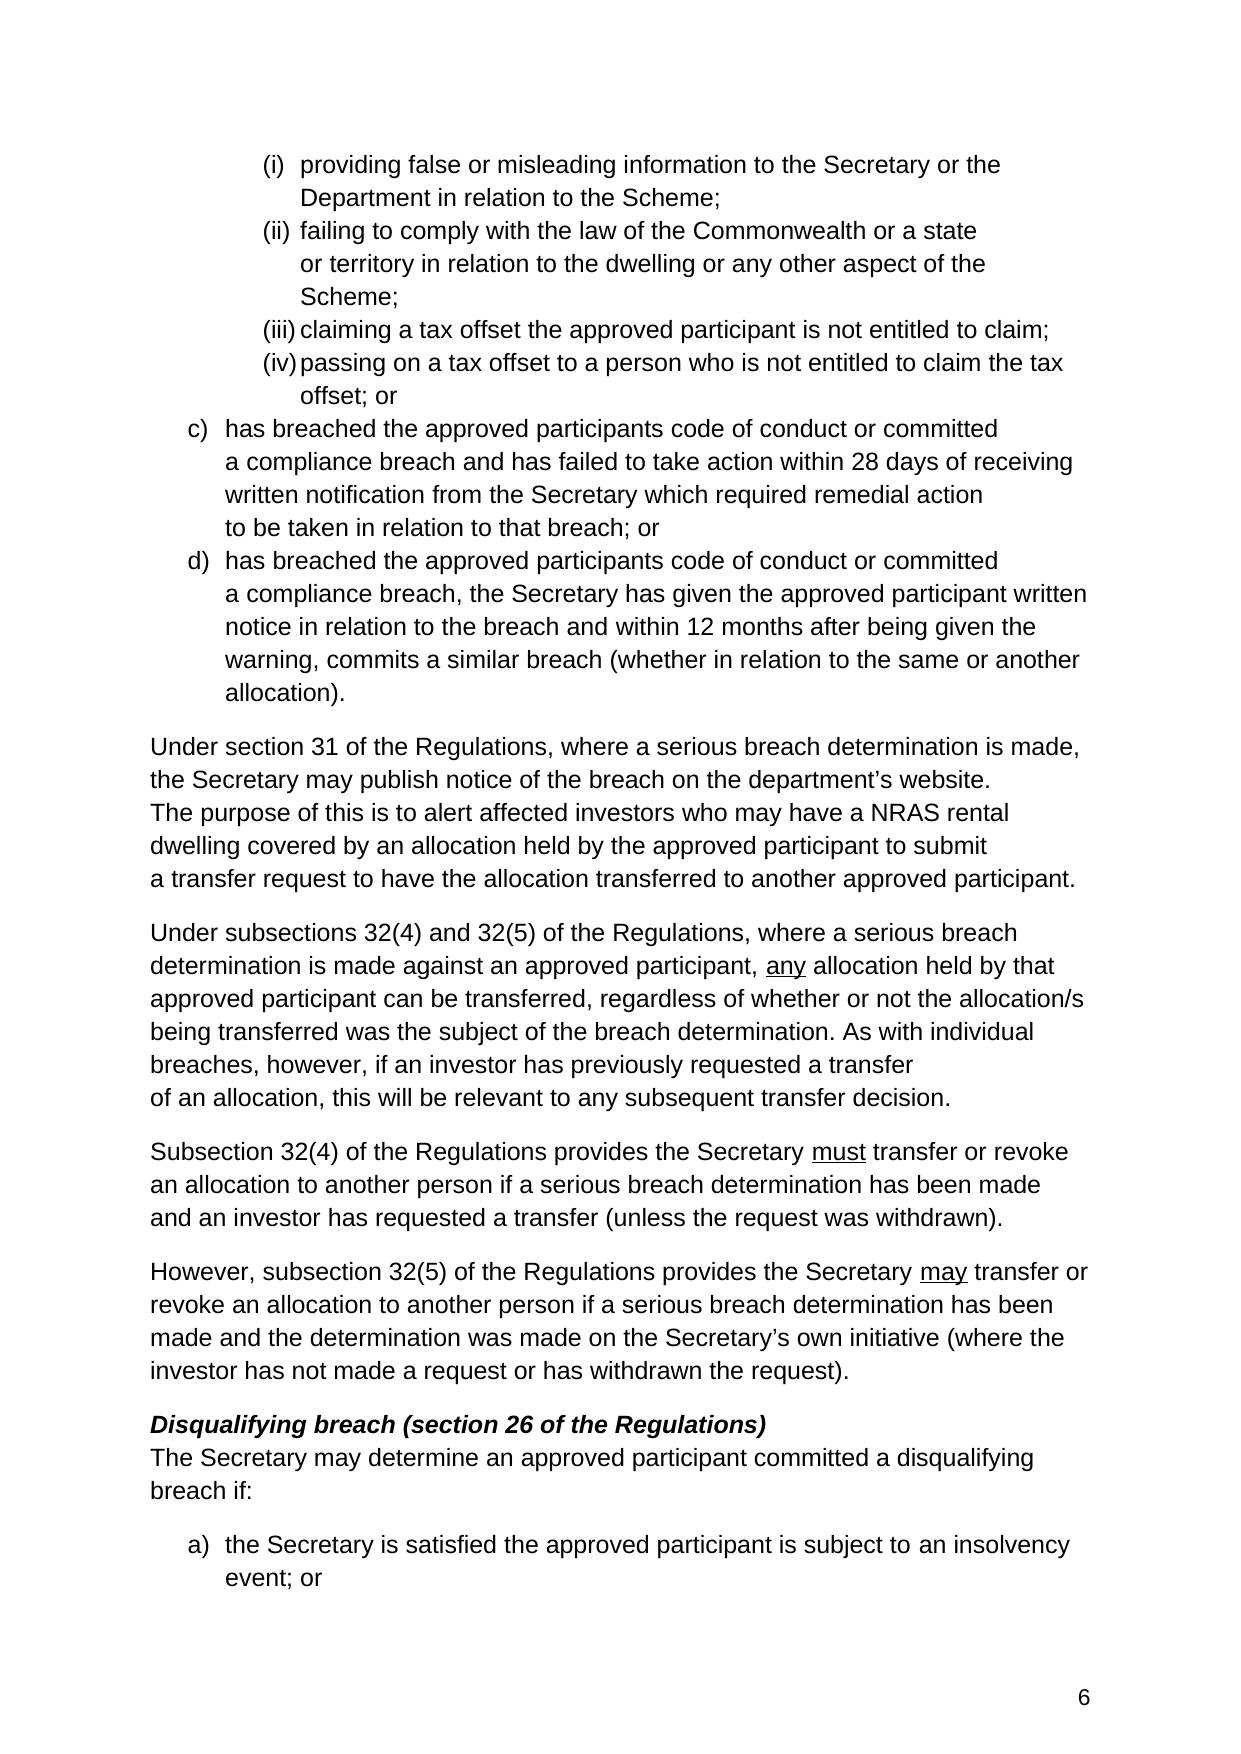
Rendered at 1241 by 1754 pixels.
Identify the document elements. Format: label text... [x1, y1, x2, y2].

text Subsection 32(4) of the Regulations provides the Secretary must transfer or revoke an allocation to another person if a serious breach determination has been made and an investor has requested a transfer (unless the request was withdrawn). [150, 1137, 1090, 1232]
list passing on a tax offset to a person who is not entitled to claim the tax offset; or [262, 348, 1090, 410]
list has breached the approved participants code of conduct or committed a compliance breach, the Secretary has given the approved participant written notice in relation to the breach and within 12 months after being given the warning, commits a similar breach (whether in relation to the same or another allocation). [187, 546, 1090, 707]
text The Secretary may determine an approved participant committed a disqualifying breach if: [150, 1443, 1090, 1505]
list failing to comply with the law of the Commonwealth or a state or territory in relation to the dwelling or any other aspect of the Scheme; [262, 216, 1090, 311]
text Under section 31 of the Regulations, where a serious breach determination is made, the Secretary may publish notice of the breach on the department’s website. The purpose of this is to alert affected investors who may have a NRAS rental dwelling covered by an allocation held by the approved participant to submit a transfer request to have the allocation transferred to another approved participant. [150, 732, 1090, 893]
subtitle Disqualifying breach (section 26 of the Regulations) [150, 1410, 1090, 1439]
list providing false or misleading information to the Secretary or the Department in relation to the Scheme; [262, 150, 1090, 212]
list claiming a tax offset the approved participant is not entitled to claim; [262, 315, 1090, 344]
text However, subsection 32(5) of the Regulations provides the Secretary may transfer or revoke an allocation to another person if a serious breach determination has been made and the determination was made on the Secretary’s own initiative (where the investor has not made a request or has withdrawn the request). [150, 1257, 1090, 1385]
list has breached the approved participants code of conduct or committed a compliance breach and has failed to take action within 28 days of receiving written notification from the Secretary which required remedial action to be taken in relation to that breach; or [187, 414, 1090, 542]
text Under subsections 32(4) and 32(5) of the Regulations, where a serious breach determination is made against an approved participant, any allocation held by that approved participant can be transferred, regardless of whether or not the allocation/s being transferred was the subject of the breach determination. As with individual breaches, however, if an investor has previously requested a transfer of an allocation, this will be relevant to any subsequent transfer decision. [150, 918, 1090, 1112]
list the Secretary is satisfied the approved participant is subject to an insolvency event; or [187, 1530, 1090, 1592]
